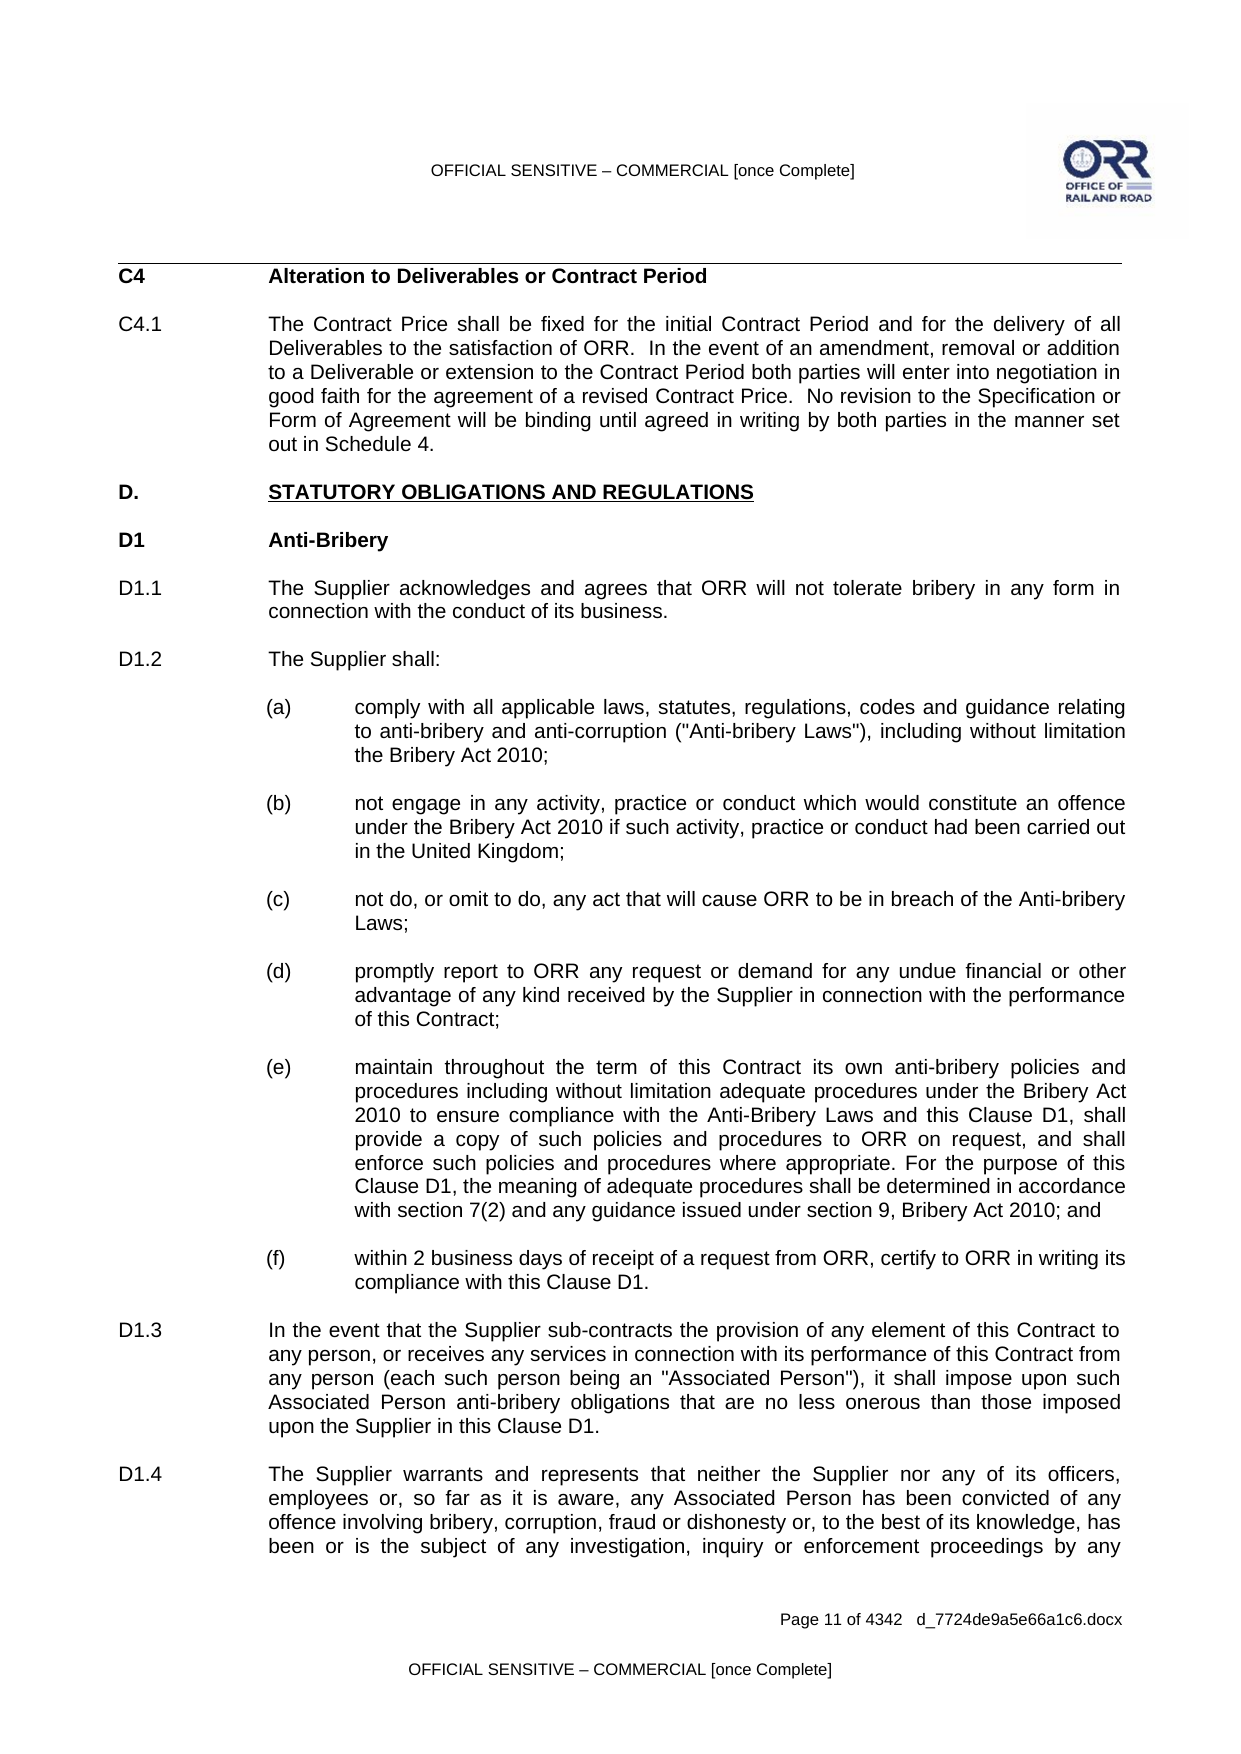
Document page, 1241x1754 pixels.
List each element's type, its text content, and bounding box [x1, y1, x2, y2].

text (c) not do, or omit to do, any act that will cause ORR to be in breach of the Anti-bribery Laws; [266, 887, 1127, 935]
subtitle D. STATUTORY OBLIGATIONS AND REGULATIONS [118, 479, 1122, 503]
text C4.1 The Contract Price shall be fixed for the initial Contract Period and for the delivery of all Deliverables to the satisfaction of ORR. In the event of an amendment, removal or addition to a Deliverable or extension to the Contract Period both parties will enter into negotiation in good faith for the agreement of a revised Contract Price. No revision to the Specification or Form of Agreement will be binding until agreed in writing by both parties in the manner set out in Schedule 4. [118, 312, 1122, 456]
text (d) promptly report to ORR any request or demand for any undue financial or other advantage of any kind received by the Supplier in connection with the performance of this Contract; [266, 959, 1127, 1031]
text D1.3 In the event that the Supplier sub-contracts the provision of any element of this Contract to any person, or receives any services in connection with its performance of this Contract from any person (each such person being an "Associated Person"), it shall impose upon such Associated Person anti-bribery obligations that are no less onerous than those imposed upon the Supplier in this Clause D1. [118, 1318, 1122, 1438]
picture [1026, 103, 1189, 239]
text D1.1 The Supplier acknowledges and agrees that ORR will not tolerate bribery in any form in connection with the conduct of its business. [118, 575, 1122, 623]
text C4 Alteration to Deliverables or Contract Period [118, 264, 1122, 288]
text (f) within 2 business days of receipt of a request from ORR, certify to ORR in writing its compliance with this Clause D1. [266, 1246, 1127, 1294]
text (a) comply with all applicable laws, statutes, regulations, codes and guidance relating to anti-bribery and anti-corruption ("Anti-bribery Laws"), including without limitation the Bribery Act 2010; [266, 695, 1127, 767]
text D1.2 The Supplier shall: [118, 647, 1122, 671]
text (b) not engage in any activity, practice or conduct which would constitute an offence under the Bribery Act 2010 if such activity, practice or conduct had been carried out in the United Kingdom; [266, 791, 1127, 863]
text (e) maintain throughout the term of this Contract its own anti-bribery policies and procedures including without limitation adequate procedures under the Bribery Act 2010 to ensure compliance with the Anti-Bribery Laws and this Clause D1, shall provide a copy of such policies and procedures to ORR on request, and shall enforce such policies and procedures where appropriate. For the purpose of this Clause D1, the meaning of adequate procedures shall be determined in accordance with section 7(2) and any guidance issued under section 9, Bribery Act 2010; and [266, 1054, 1127, 1222]
text D1 Anti-Bribery [118, 527, 1122, 551]
